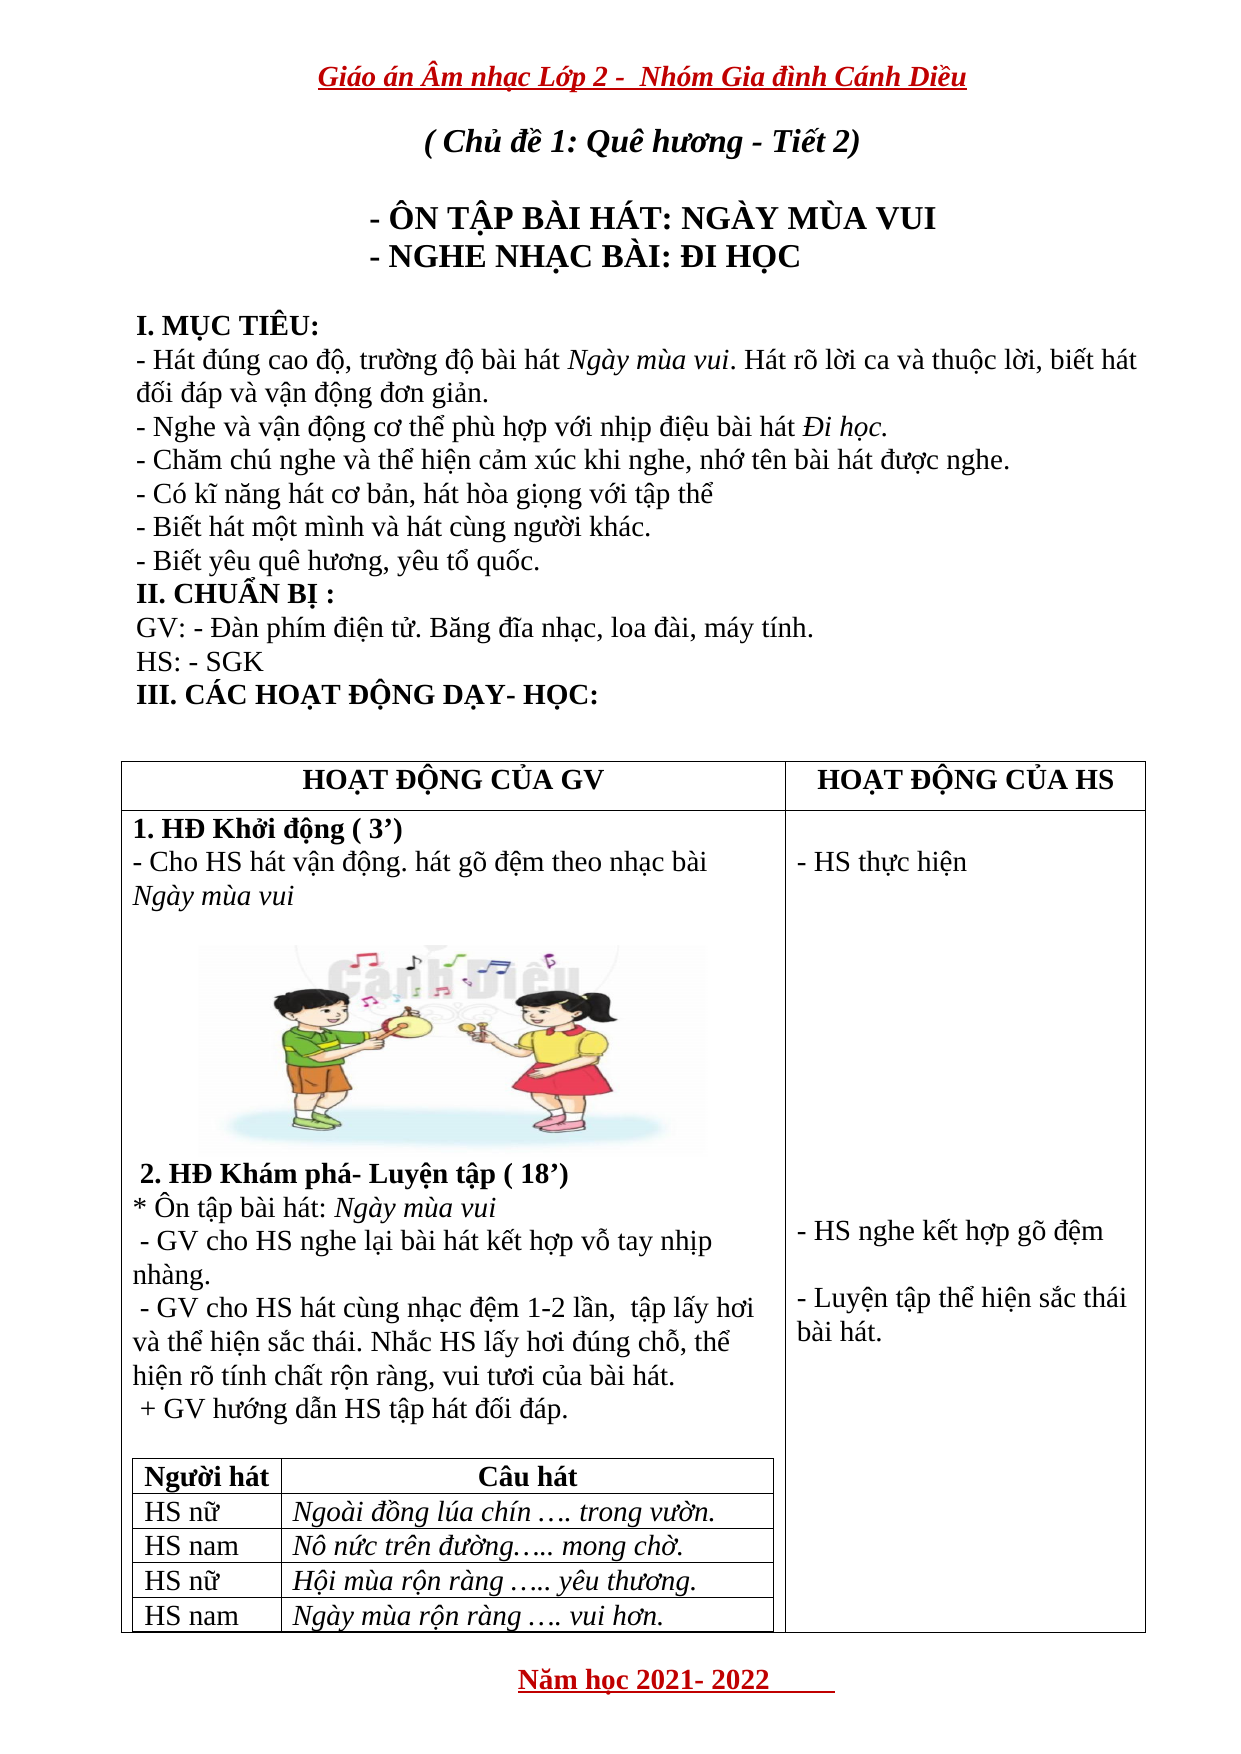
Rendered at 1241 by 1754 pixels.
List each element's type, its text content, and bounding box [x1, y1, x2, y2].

text II. CHUẨN BỊ : [136, 577, 1152, 610]
text HS: - SGK [136, 644, 1152, 677]
text - Có kĩ năng hát cơ bản, hát hòa giọng với tập thể [136, 476, 1152, 509]
text - Chăm chú nghe và thể hiện cảm xúc khi nghe, nhớ tên bài hát được nghe. [136, 442, 1152, 476]
text GV: - Đàn phím điện tử. Băng đĩa nhạc, loa đài, máy tính. [136, 610, 1152, 644]
text - ÔN TẬP BÀI HÁT: NGÀY MÙA VUI [136, 198, 1152, 236]
table_header HOẠT ĐỘNG CỦA GV [122, 762, 785, 810]
text I. MỤC TIÊU: [136, 308, 1152, 342]
table_header HOẠT ĐỘNG CỦA HS [786, 762, 1145, 810]
text - NGHE NHẠC BÀI: ĐI HỌC [136, 236, 1152, 275]
text III. CÁC HOẠT ĐỘNG DẠY- HỌC: [136, 677, 1152, 711]
text - Biết yêu quê hương, yêu tổ quốc. [136, 543, 1152, 577]
text - Nghe và vận động cơ thể phù hợp với nhịp điệu bài hát Đi học. [136, 409, 1152, 442]
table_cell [122, 811, 785, 1632]
text - Biết hát một mình và hát cùng người khác. [136, 509, 1152, 543]
picture [198, 945, 709, 1157]
text ( Chủ đề 1: Quê hương - Tiết 2) [136, 121, 1152, 160]
text - Hát đúng cao độ, trường độ bài hát Ngày mùa vui. Hát rõ lời ca và thuộc lời, biết hát đối đáp và vận động đơn giản. [136, 342, 1152, 409]
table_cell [786, 811, 1145, 1632]
